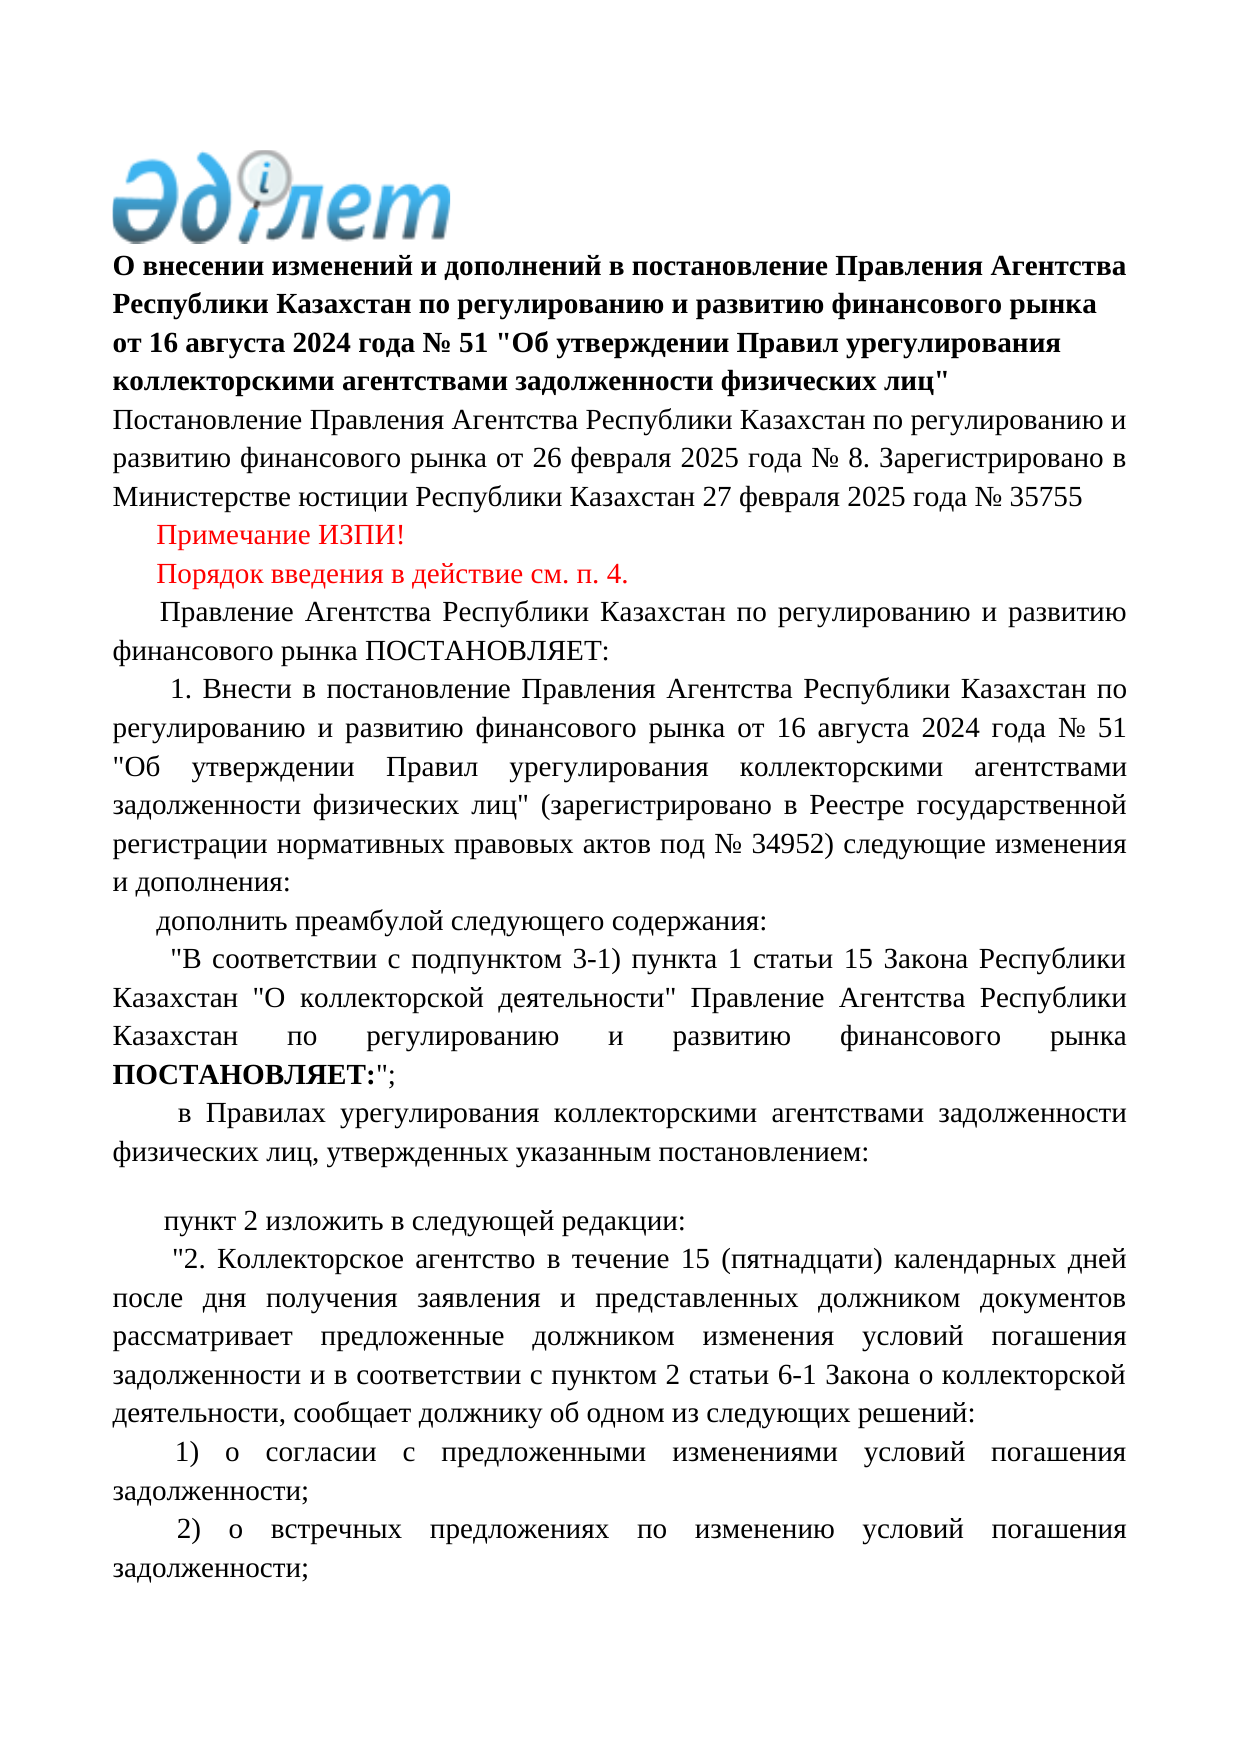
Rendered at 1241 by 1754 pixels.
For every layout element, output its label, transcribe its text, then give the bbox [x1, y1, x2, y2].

text "В соответствии с подпунктом 3-1) пункта 1 статьи 15 Закона Республики Казахстан "О коллекторской деятельности" Правление Агентства Республики Казахстан по регулированию и развитию финансового рынка ПОСТАНОВЛЯЕТ:"; [112, 941, 1128, 1091]
text О внесении изменений и дополнений в постановление Правления Агентства Республики Казахстан по регулированию и развитию финансового рынка от 16 августа 2024 года № 51 "Об утверждении Правил урегулирования коллекторскими агентствами задолженности физических лиц" [112, 248, 1128, 397]
text 1. Внести в постановление Правления Агентства Республики Казахстан по регулированию и развитию финансового рынка от 16 августа 2024 года № 51 "Об утверждении Правил урегулирования коллекторскими агентствами задолженности физических лиц" (зарегистрировано в Реестре государственной регистрации нормативных правовых актов под № 34952) следующие изменения и дополнения: [112, 672, 1128, 898]
text дополнить преамбулой следующего содержания: [112, 903, 1128, 936]
text Правление Агентства Республики Казахстан по регулированию и развитию финансового рынка ПОСТАНОВЛЯЕТ: [112, 594, 1128, 667]
text "2. Коллекторское агентство в течение 15 (пятнадцати) календарных дней после дня получения заявления и представленных должником документов рассматривает предложенные должником изменения условий погашения задолженности и в соответствии с пунктом 2 статьи 6-1 Закона о коллекторской деятельности, сообщает должнику об одном из следующих решений: [112, 1241, 1128, 1429]
text в Правилах урегулирования коллекторскими агентствами задолженности физических лиц, утвержденных указанным постановлением: [112, 1096, 1128, 1168]
text Примечание ИЗПИ! [112, 517, 1128, 551]
text 2) о встречных предложениях по изменению условий погашения задолженности; [112, 1511, 1128, 1583]
text Постановление Правления Агентства Республики Казахстан по регулированию и развитию финансового рынка от 26 февраля 2025 года № 8. Зарегистрировано в Министерстве юстиции Республики Казахстан 27 февраля 2025 года № 35755 [112, 402, 1128, 512]
text Порядок введения в действие см. п. 4. [112, 556, 1128, 589]
text пункт 2 изложить в следующей редакции: [112, 1203, 1128, 1236]
picture [112, 150, 451, 244]
text 1) о согласии с предложенными изменениями условий погашения задолженности; [112, 1434, 1128, 1506]
